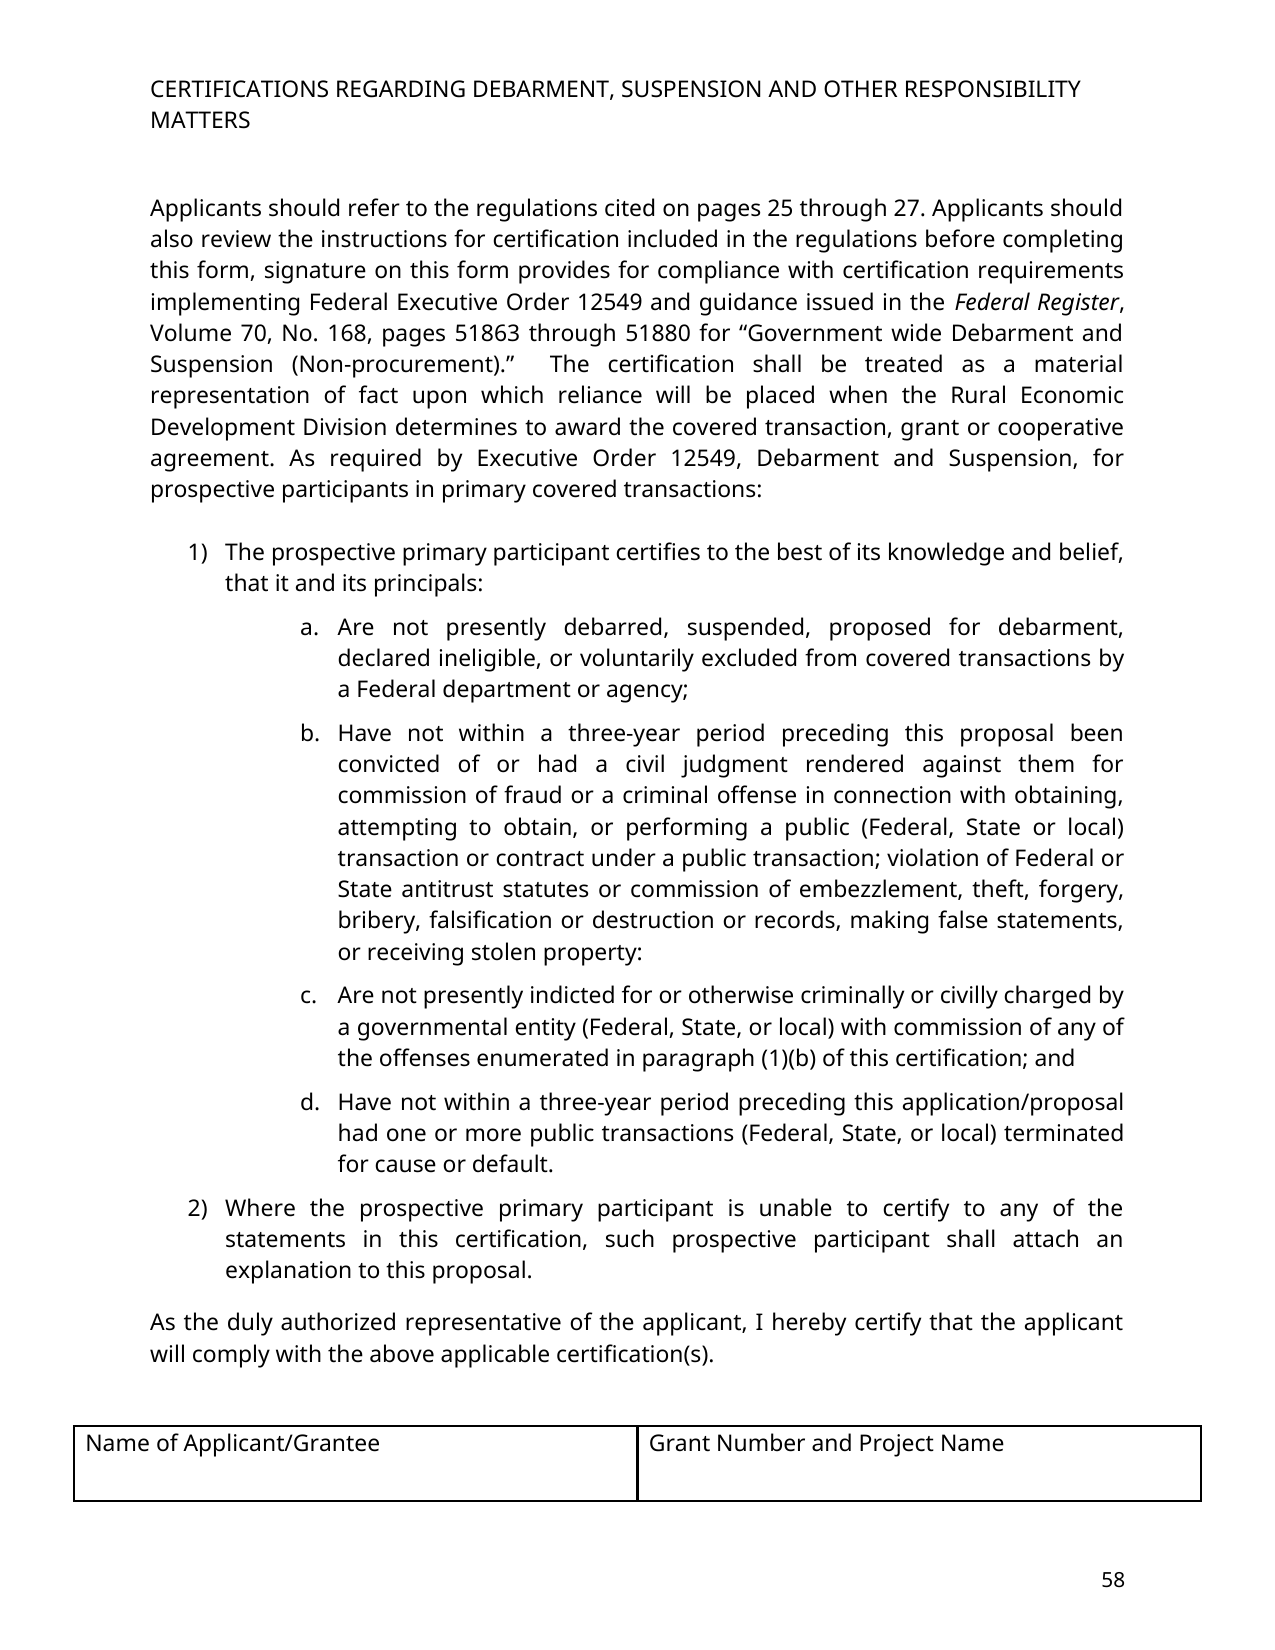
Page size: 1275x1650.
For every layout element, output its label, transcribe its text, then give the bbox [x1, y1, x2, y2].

list The prospective primary participant certifies to the best of its knowledge and belief, that it and its principals: [187, 536, 1125, 598]
list Have not within a three-year period preceding this application/proposal had one or more public transactions (Federal, State, or local) terminated for cause or default. [300, 1086, 1125, 1179]
table_header Grant Number and Project Name [639, 1427, 1200, 1500]
table_header Name of Applicant/Grantee [75, 1427, 636, 1500]
list CERTIFICATIONS REGARDING DEBARMENT, SUSPENSION AND OTHER RESPONSIBILITY MATTERS [150, 73, 1125, 136]
text As the duly authorized representative of the applicant, I hereby certify that the applicant will comply with the above applicable certification(s). [150, 1306, 1125, 1369]
list Are not presently debarred, suspended, proposed for debarment, declared ineligible, or voluntarily excluded from covered transactions by a Federal department or agency; [300, 611, 1125, 704]
list Are not presently indicted for or otherwise criminally or civilly charged by a governmental entity (Federal, State, or local) with commission of any of the offenses enumerated in paragraph (1)(b) of this certification; and [300, 979, 1125, 1073]
list Have not within a three-year period preceding this proposal been convicted of or had a civil judgment rendered against them for commission of fraud or a criminal offense in connection with obtaining, attempting to obtain, or performing a public (Federal, State or local) transaction or contract under a public transaction; violation of Federal or State antitrust statutes or commission of embezzlement, theft, forgery, bribery, falsification or destruction or records, making false statements, or receiving stolen property: [300, 717, 1125, 967]
list Applicants should refer to the regulations cited on pages 25 through 27. Applicants should also review the instructions for certification included in the regulations before completing this form, signature on this form provides for compliance with certification requirements implementing Federal Executive Order 12549 and guidance issued in the Federal Register, Volume 70, No. 168, pages 51863 through 51880 for “Government wide Debarment and Suspension (Non-procurement).” The certification shall be treated as a material representation of fact upon which reliance will be placed when the Rural Economic Development Division determines to award the covered transaction, grant or cooperative agreement. As required by Executive Order 12549, Debarment and Suspension, for prospective participants in primary covered transactions: [150, 192, 1125, 504]
list Where the prospective primary participant is unable to certify to any of the statements in this certification, such prospective participant shall attach an explanation to this proposal. [187, 1192, 1125, 1286]
